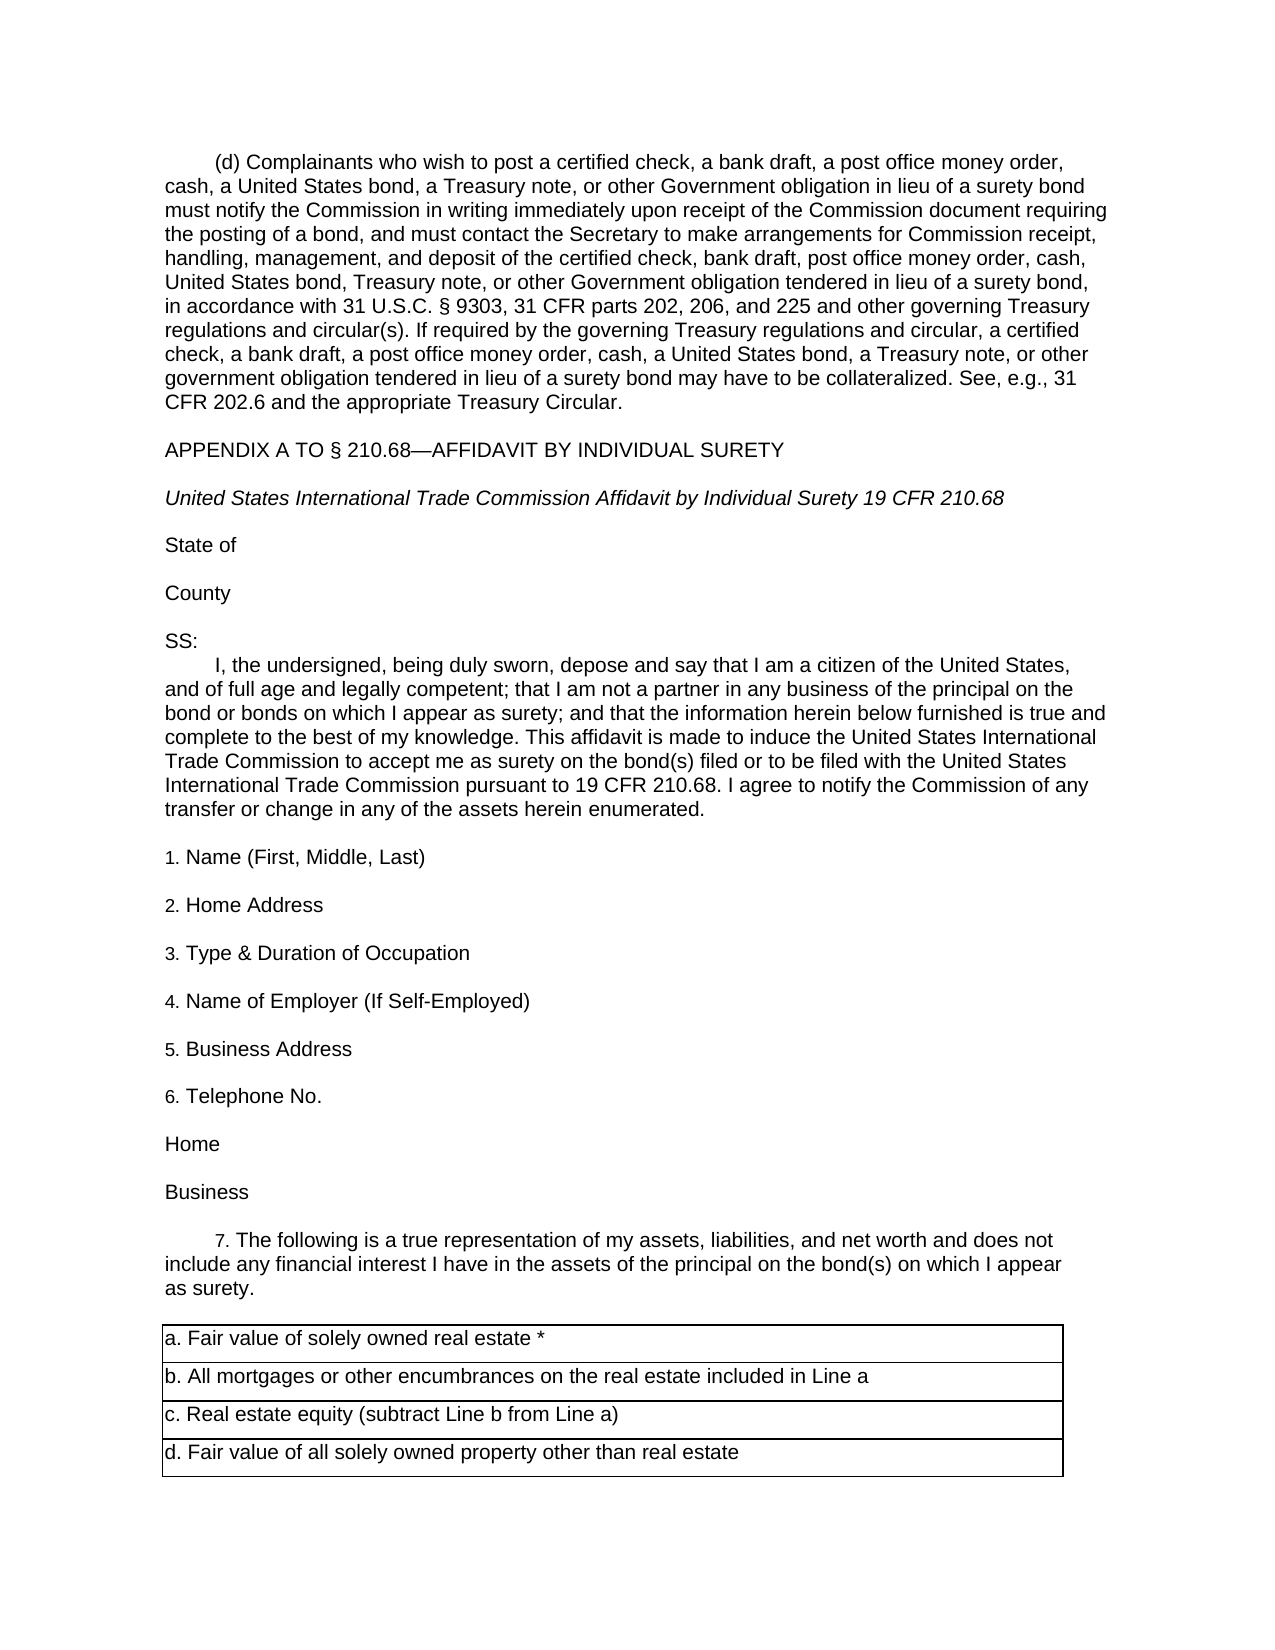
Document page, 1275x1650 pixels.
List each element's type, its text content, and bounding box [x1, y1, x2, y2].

list Name of Employer (If Self-Employed) [164, 988, 1125, 1012]
text County [164, 581, 1125, 605]
list Business Address [164, 1036, 1125, 1060]
table_header a. Fair value of solely owned real estate * [163, 1326, 1062, 1362]
text SS: [164, 629, 1125, 653]
list Home Address [164, 893, 1125, 917]
text APPENDIX A TO § 210.68—AFFIDAVIT BY INDIVIDUAL SURETY [164, 437, 1125, 461]
list Complainants who wish to post a certified check, a bank draft, a post office money order, cash, a United States bond, a Treasury note, or other Government obligation in lieu of a surety bond must notify the Commission in writing immediately upon receipt of the Commission document requiring the posting of a bond, and must contact the Secretary to make arrangements for Commission receipt, handling, management, and deposit of the certified check, bank draft, post office money order, cash, United States bond, Treasury note, or other Government obligation tendered in lieu of a surety bond, in accordance with 31 U.S.C. § 9303, 31 CFR parts 202, 206, and 225 and other governing Treasury regulations and circular(s). If required by the governing Treasury regulations and circular, a certified check, a bank draft, a post office money order, cash, a United States bond, a Treasury note, or other government obligation tendered in lieu of a surety bond may have to be collateralized. See, e.g., 31 CFR 202.6 and the appropriate Treasury Circular. [164, 150, 1109, 413]
list Type & Duration of Occupation [164, 941, 1125, 964]
list Name (First, Middle, Last) [164, 845, 1125, 869]
text Business [164, 1180, 289, 1204]
list The following is a true representation of my assets, liabilities, and net worth and does not include any financial interest I have in the assets of the principal on the bond(s) on which I appear as surety. [164, 1228, 1083, 1300]
text State of [164, 533, 1125, 557]
table_cell b. All mortgages or other encumbrances on the real estate included in Line a [163, 1363, 1062, 1400]
table_cell c. Real estate equity (subtract Line b from Line a) [163, 1402, 1062, 1438]
text I, the undersigned, being duly sworn, depose and say that I am a citizen of the United States, and of full age and legally competent; that I am not a partner in any business of the principal on the bond or bonds on which I appear as surety; and that the information herein below furnished is true and complete to the best of my knowledge. This affidavit is made to induce the United States International Trade Commission to accept me as surety on the bond(s) filed or to be filed with the United States International Trade Commission pursuant to 19 CFR 210.68. I agree to notify the Commission of any transfer or change in any of the assets herein enumerated. [164, 653, 1109, 821]
list Telephone No. [164, 1084, 1125, 1108]
table_cell d. Fair value of all solely owned property other than real estate [163, 1440, 1062, 1476]
text United States International Trade Commission Affidavit by Individual Surety 19 CFR 210.68 [164, 485, 1125, 509]
text Home [164, 1132, 289, 1156]
